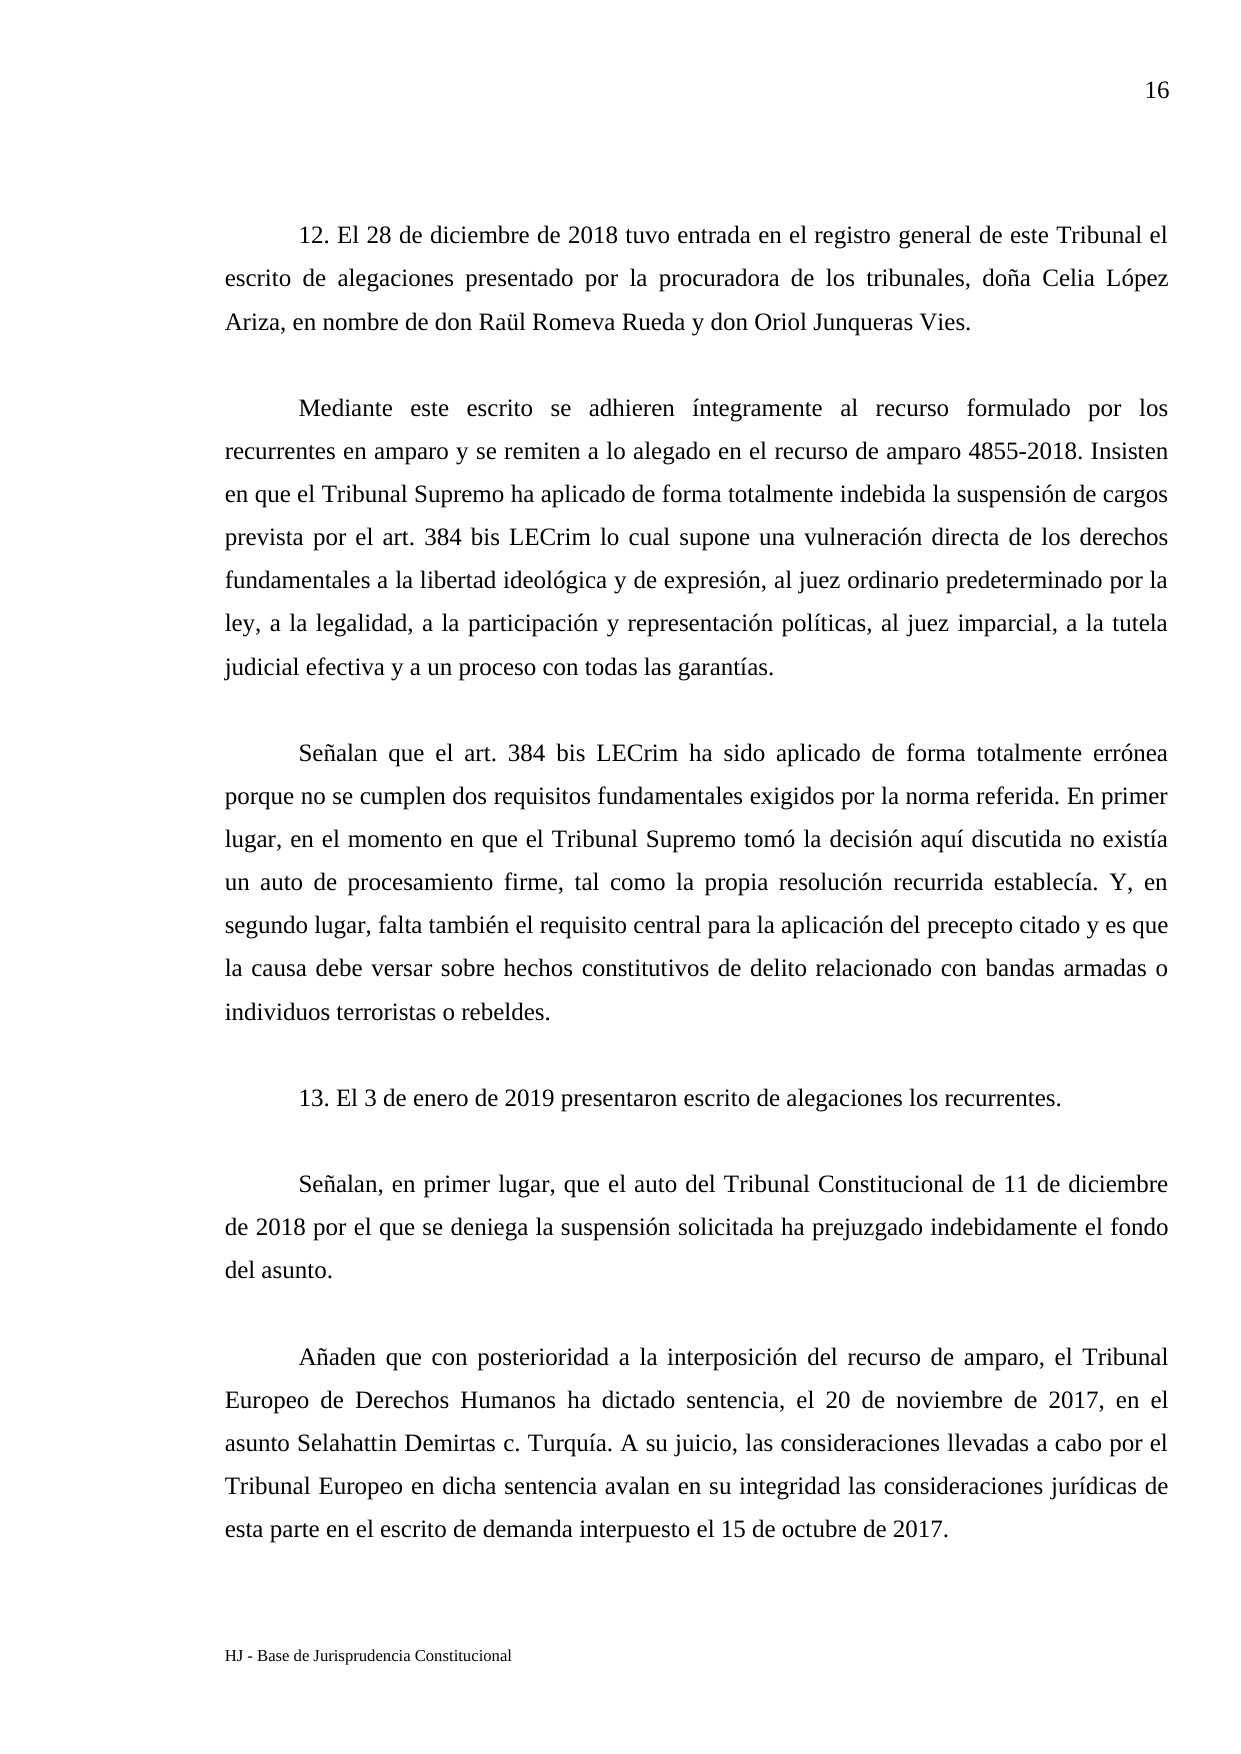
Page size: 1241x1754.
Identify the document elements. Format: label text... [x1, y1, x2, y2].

text 13. El 3 de enero de 2019 presentaron escrito de alegaciones los recurrentes. [224, 1083, 1169, 1112]
text Señalan, en primer lugar, que el auto del Tribunal Constitucional de 11 de diciembre de 2018 por el que se deniega la suspensión solicitada ha prejuzgado indebidamente el fondo del asunto. [224, 1169, 1169, 1284]
text Mediante este escrito se adhieren íntegramente al recurso formulado por los recurrentes en amparo y se remiten a lo alegado en el recurso de amparo 4855-2018. Insisten en que el Tribunal Supremo ha aplicado de forma totalmente indebida la suspensión de cargos prevista por el art. 384 bis LECrim lo cual supone una vulneración directa de los derechos fundamentales a la libertad ideológica y de expresión, al juez ordinario predeterminado por la ley, a la legalidad, a la participación y representación políticas, al juez imparcial, a la tutela judicial efectiva y a un proceso con todas las garantías. [224, 393, 1169, 680]
text Señalan que el art. 384 bis LECrim ha sido aplicado de forma totalmente errónea porque no se cumplen dos requisitos fundamentales exigidos por la norma referida. En primer lugar, en el momento en que el Tribunal Supremo tomó la decisión aquí discutida no existía un auto de procesamiento firme, tal como la propia resolución recurrida establecía. Y, en segundo lugar, falta también el requisito central para la aplicación del precepto citado y es que la causa debe versar sobre hechos constitutivos de delito relacionado con bandas armadas o individuos terroristas o rebeldes. [224, 738, 1169, 1025]
text Añaden que con posterioridad a la interposición del recurso de amparo, el Tribunal Europeo de Derechos Humanos ha dictado sentencia, el 20 de noviembre de 2017, en el asunto Selahattin Demirtas c. Turquía. A su juicio, las consideraciones llevadas a cabo por el Tribunal Europeo en dicha sentencia avalan en su integridad las consideraciones jurídicas de esta parte en el escrito de demanda interpuesto el 15 de octubre de 2017. [224, 1342, 1169, 1543]
text 12. El 28 de diciembre de 2018 tuvo entrada en el registro general de este Tribunal el escrito de alegaciones presentado por la procuradora de los tribunales, doña Celia López Ariza, en nombre de don Raül Romeva Rueda y don Oriol Junqueras Vies. [224, 220, 1169, 335]
